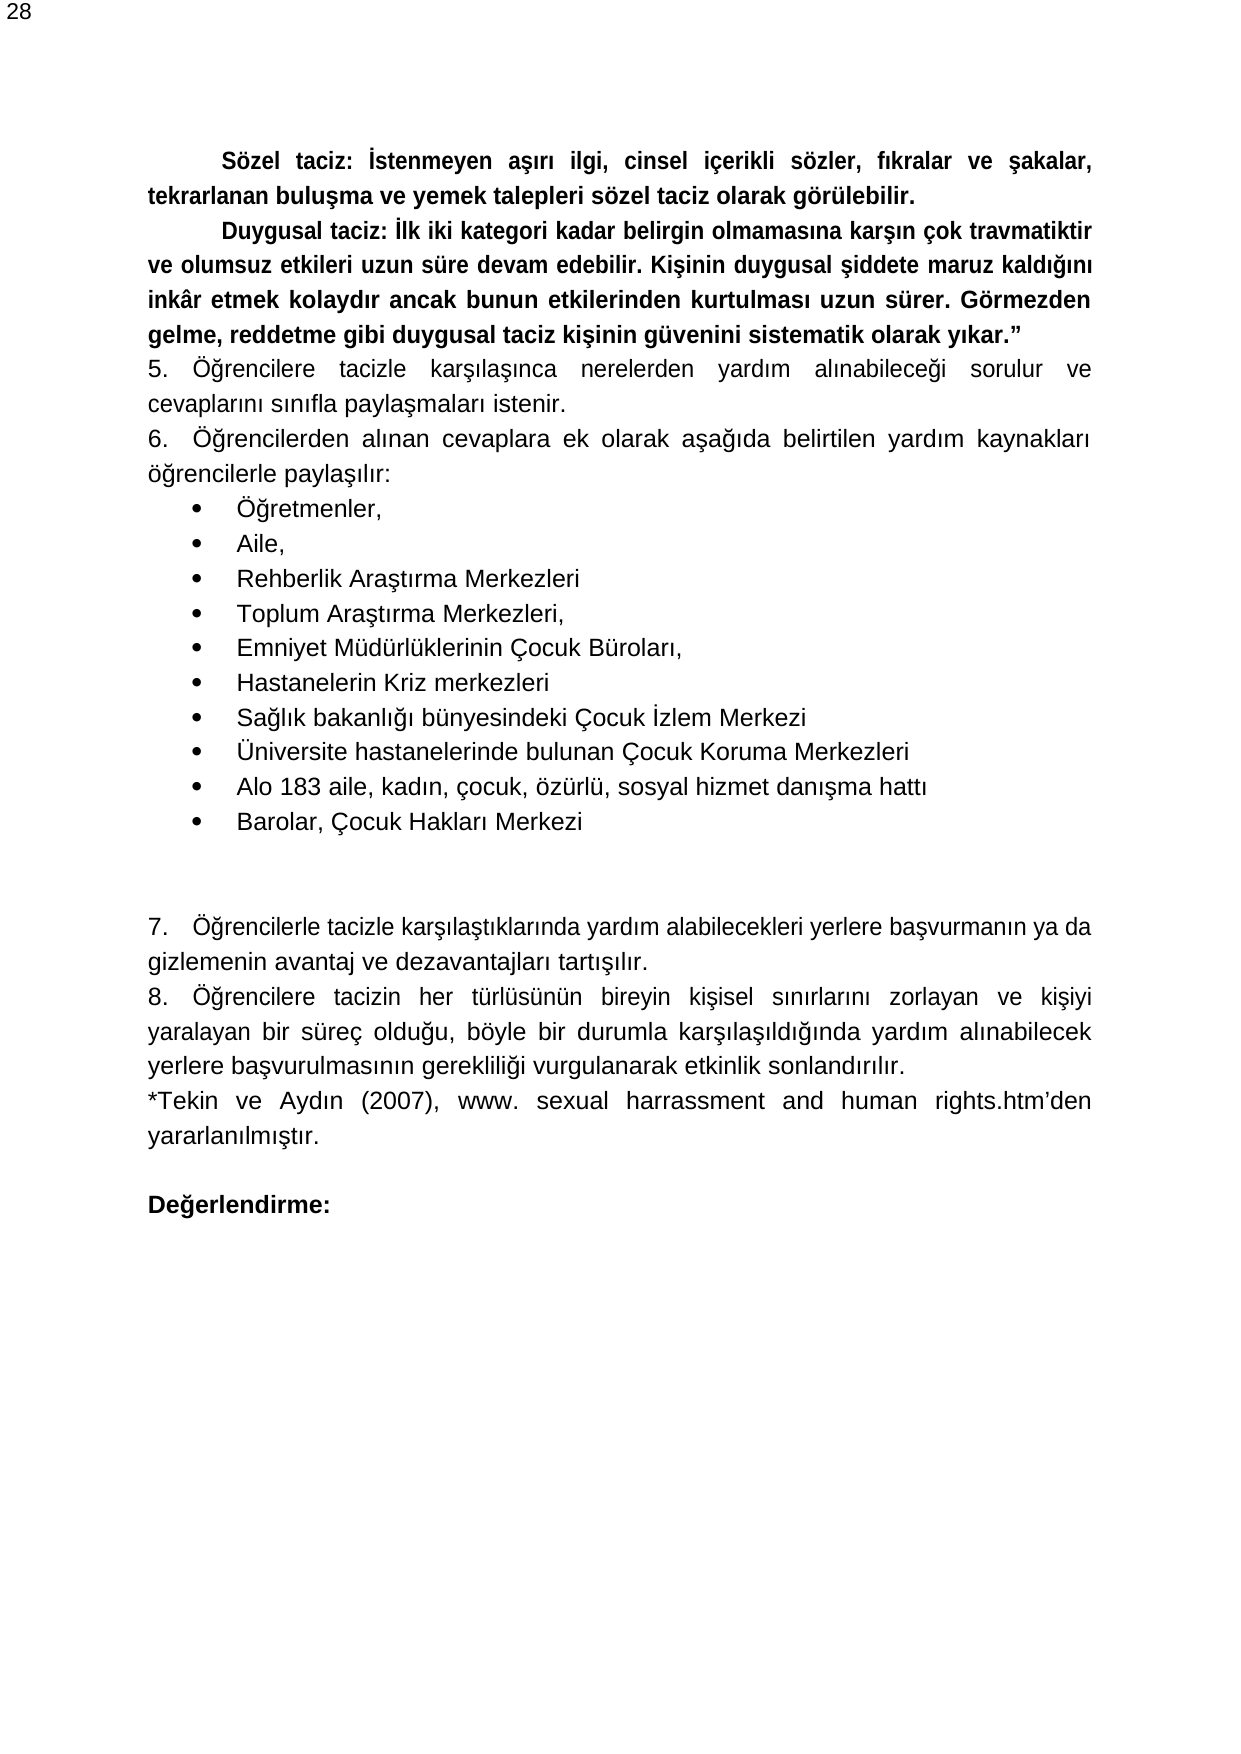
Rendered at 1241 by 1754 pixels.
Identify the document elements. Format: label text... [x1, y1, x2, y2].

list Alo 183 aile, kadın, çocuk, özürlü, sosyal hizmet danışma hattı [192, 772, 1115, 801]
list Öğrencilerden alınan cevaplara ek olarak aşağıda belirtilen yardım kaynakları öğrencilerle paylaşılır: [148, 424, 1092, 487]
list Aile, [192, 529, 1115, 558]
list Öğrencilerle tacizle karşılaştıklarında yardım alabilecekleri yerlere başvurmanın ya da gizlemenin avantaj ve dezavantajları tartışılır. [148, 912, 1093, 976]
text Duygusal taciz: İlk iki kategori kadar belirgin olmamasına karşın çok travmatiktir ve olumsuz etkileri uzun süre devam edebilir. Kişinin duygusal şiddete maruz kaldığını inkâr etmek kolaydır ancak bunun etkilerinden kurtulması uzun sürer. Görmezden gelme, reddetme gibi duygusal taciz kişinin güvenini sistematik olarak yıkar.” [148, 216, 1093, 348]
list Sağlık bakanlığı bünyesindeki Çocuk İzlem Merkezi [192, 703, 1115, 731]
list Üniversite hastanelerinde bulunan Çocuk Koruma Merkezleri [192, 737, 1115, 766]
text *Tekin ve Aydın (2007), www. sexual harrassment and human rights.htm’den yararlanılmıştır. [148, 1086, 1093, 1149]
list Öğrencilere tacizin her türlüsünün bireyin kişisel sınırlarını zorlayan ve kişiyi yaralayan bir süreç olduğu, böyle bir durumla karşılaşıldığında yardım alınabilecek yerlere başvurulmasının gerekliliği vurgulanarak etkinlik sonlandırılır. [148, 982, 1093, 1080]
list Barolar, Çocuk Hakları Merkezi [192, 806, 1115, 835]
list Öğretmenler, [192, 493, 1115, 523]
list Öğrencilere tacizle karşılaşınca nerelerden yardım alınabileceği sorulur ve cevaplarını sınıfla paylaşmaları istenir. [148, 354, 1093, 418]
list Emniyet Müdürlüklerinin Çocuk Büroları, [192, 633, 1115, 662]
list Toplum Araştırma Merkezleri, [192, 599, 1115, 627]
list Rehberlik Araştırma Merkezleri [192, 564, 1115, 593]
text Sözel taciz: İstenmeyen aşırı ilgi, cinsel içerikli sözler, fıkralar ve şakalar, tekrarlanan buluşma ve yemek talepleri sözel taciz olarak görülebilir. [148, 146, 1092, 209]
subtitle Değerlendirme: [148, 1190, 1115, 1219]
list Hastanelerin Kriz merkezleri [192, 668, 1115, 697]
